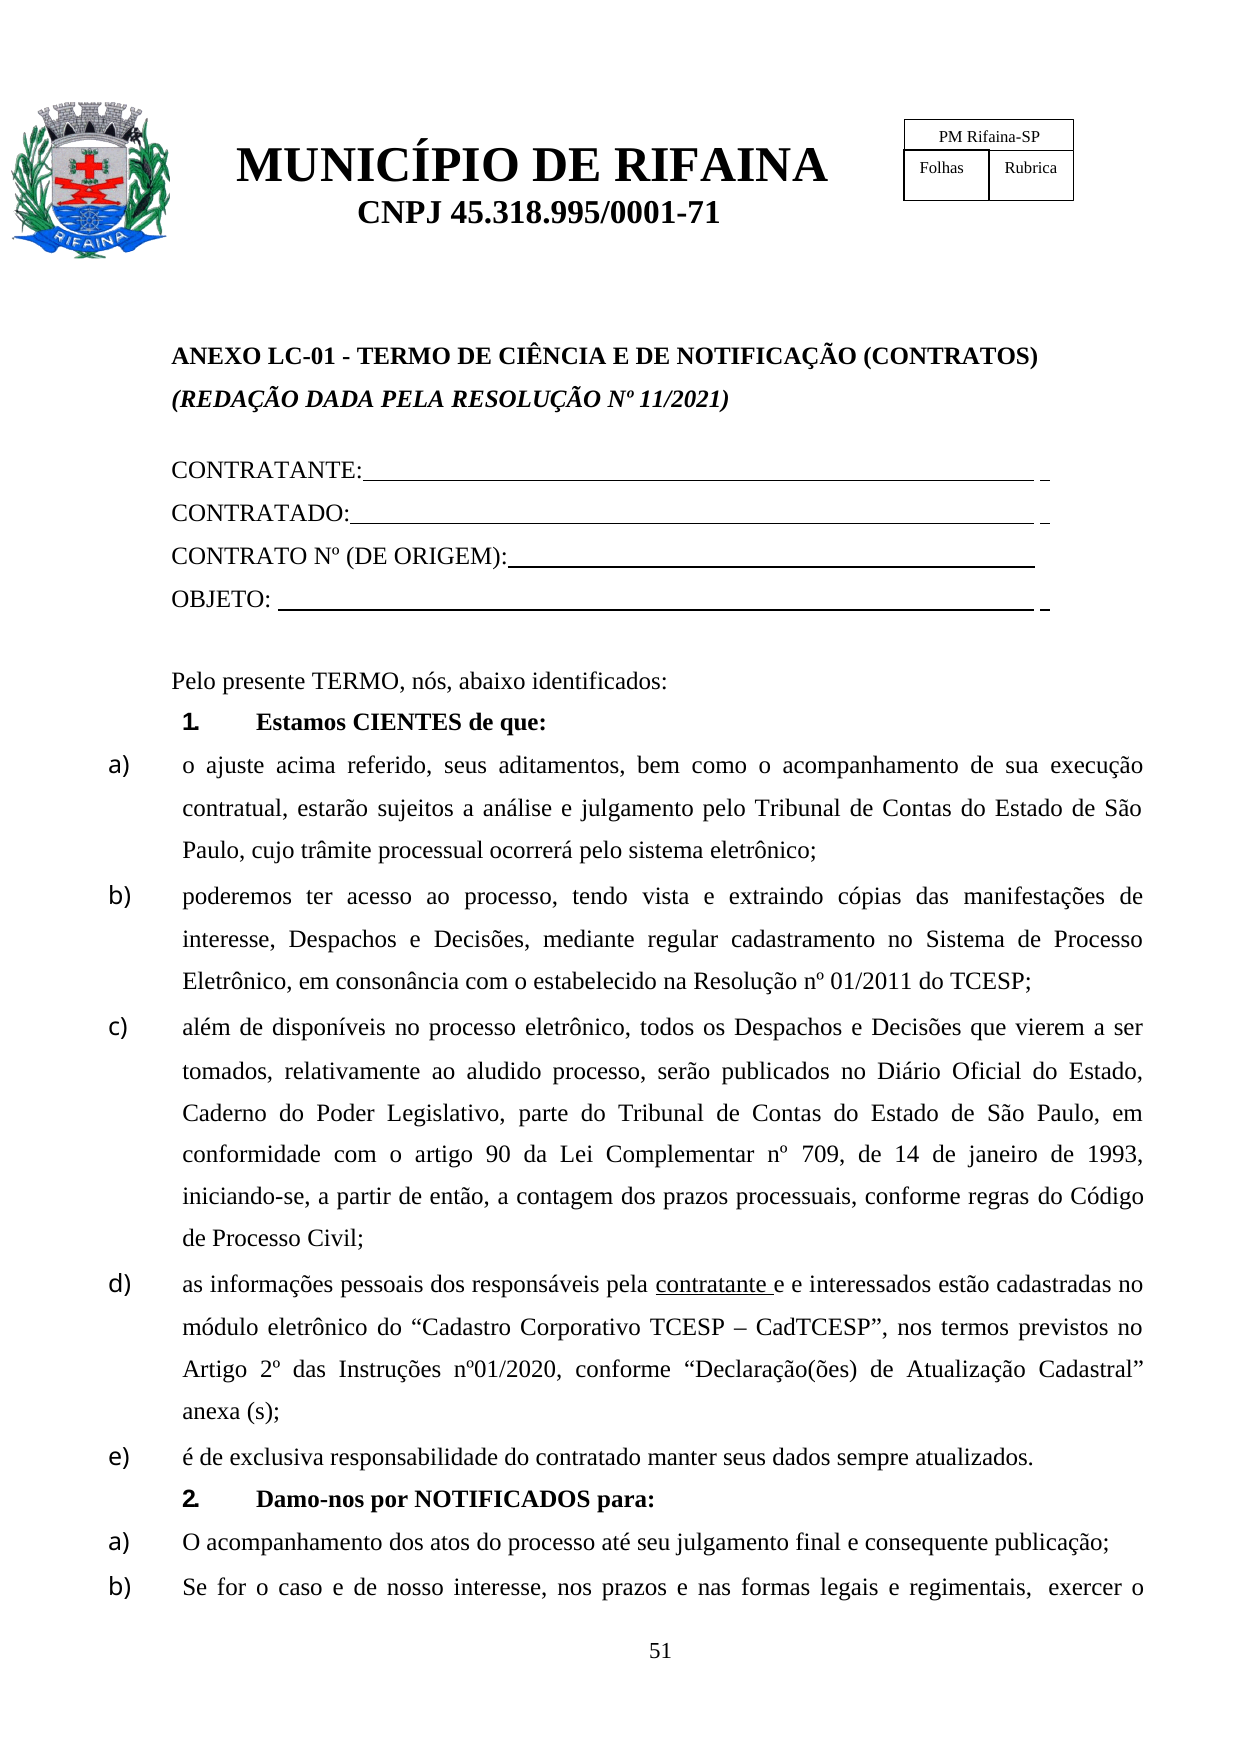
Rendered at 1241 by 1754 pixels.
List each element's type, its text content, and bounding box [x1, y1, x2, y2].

picture [10, 99, 170, 259]
list é de exclusiva responsabilidade do contratado manter seus dados sempre atualizados. [108, 1438, 1144, 1472]
list O acompanhamento dos atos do processo até seu julgamento final e consequente publicação; [108, 1524, 1144, 1558]
list o ajuste acima referido, seus aditamentos, bem como o acompanhamento de sua execução contratual, estarão sujeitos a análise e julgamento pelo Tribunal de Contas do Estado de São Paulo, cujo trâmite processual ocorrerá pelo sistema eletrônico; [108, 746, 1144, 864]
list além de disponíveis no processo eletrônico, todos os Despachos e Decisões que vierem a ser tomados, relativamente ao aludido processo, serão publicados no Diário Oficial do Estado, Caderno do Poder Legislativo, parte do Tribunal de Contas do Estado de São Paulo, em conformidade com o artigo 90 da Lei Complementar nº 709, de 14 de janeiro de 1993, iniciando-se, a partir de então, a contagem dos prazos processuais, conforme regras do Código de Processo Civil; [108, 1009, 1144, 1252]
list poderemos ter acesso ao processo, tendo vista e extraindo cópias das manifestações de interesse, Despachos e Decisões, mediante regular cadastramento no Sistema de Processo Eletrônico, em consonância com o estabelecido na Resolução nº 01/2011 do TCESP; [108, 877, 1144, 995]
text CONTRATANTE: CONTRATADO: CONTRATO Nº (DE ORIGEM): [171, 455, 1144, 570]
list as informações pessoais dos responsáveis pela contratante e e interessados estão cadastradas no módulo eletrônico do “Cadastro Corporativo TCESP – CadTCESP”, nos termos previstos no Artigo 2º das Instruções nº01/2020, conforme “Declaração(ões) de Atualização Cadastral” anexa (s); [108, 1266, 1144, 1424]
subtitle Estamos CIENTES de que: [182, 707, 1144, 736]
text Pelo presente TERMO, nós, abaixo identificados: [171, 666, 1144, 694]
list Se for o caso e de nosso interesse, nos prazos e nas formas legais e regimentais, exercer o direito de defesa, interpor recursos e o que mais couber. [108, 1569, 1144, 1603]
text OBJETO: [171, 584, 1144, 613]
text ANEXO LC-01 - TERMO DE CIÊNCIA E DE NOTIFICAÇÃO (CONTRATOS) (REDAÇÃO DADA PELA RESOLUÇÃO Nº 11/2021) [171, 341, 1144, 412]
subtitle Damo-nos por NOTIFICADOS para: [182, 1484, 1144, 1513]
